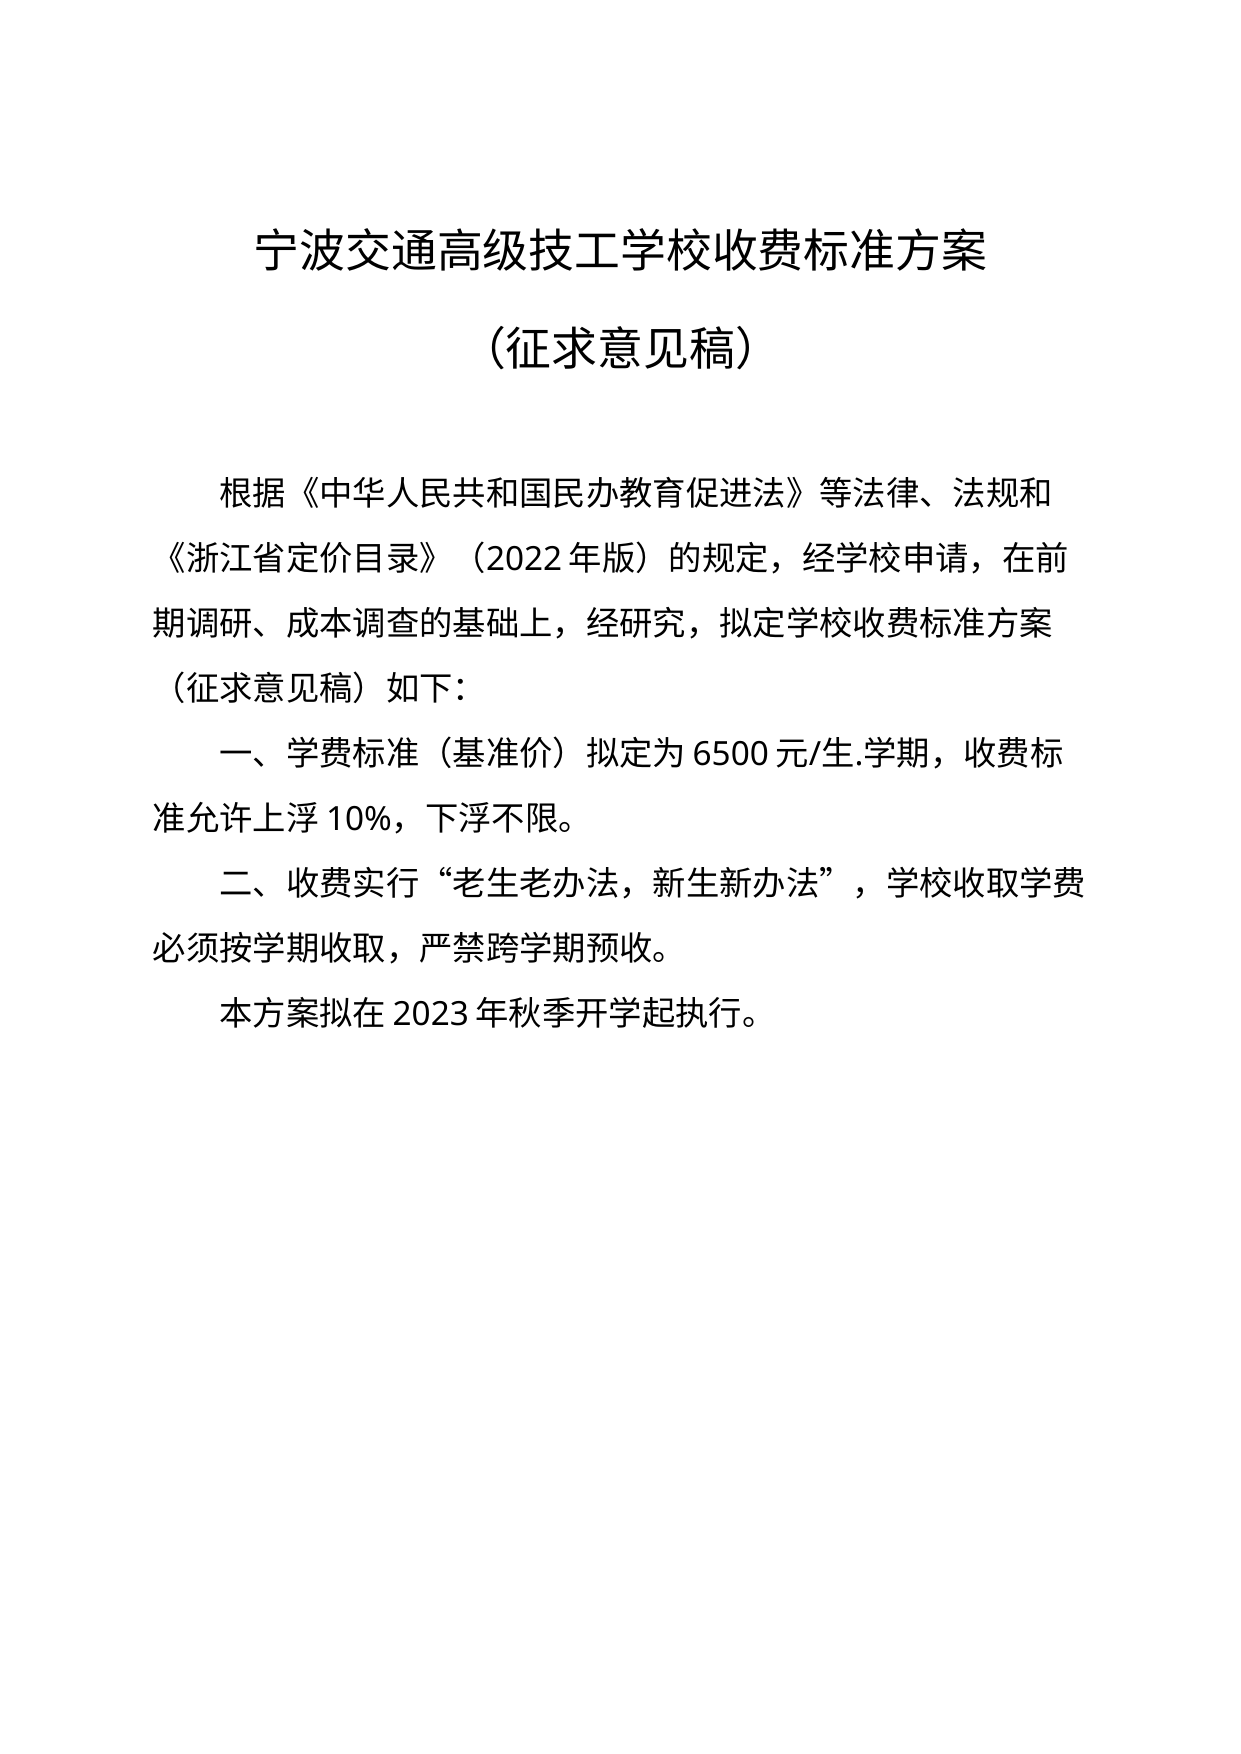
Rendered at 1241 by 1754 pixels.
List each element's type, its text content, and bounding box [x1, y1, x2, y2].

text （征求意见稿） [152, 296, 1088, 394]
text 根据《中华人民共和国民办教育促进法》等法律、法规和《浙江省定价目录》（2022年版）的规定，经学校申请，在前期调研、成本调查的基础上，经研究，拟定学校收费标准方案（征求意见稿）如下： [152, 459, 1088, 719]
text 宁波交通高级技工学校收费标准方案 [152, 199, 1088, 296]
text 本方案拟在2023年秋季开学起执行。 [152, 979, 1088, 1044]
text 一、学费标准（基准价）拟定为6500元/生.学期，收费标准允许上浮10%，下浮不限。 [152, 719, 1088, 849]
text 二、收费实行“老生老办法，新生新办法”，学校收取学费必须按学期收取，严禁跨学期预收。 [152, 849, 1088, 979]
